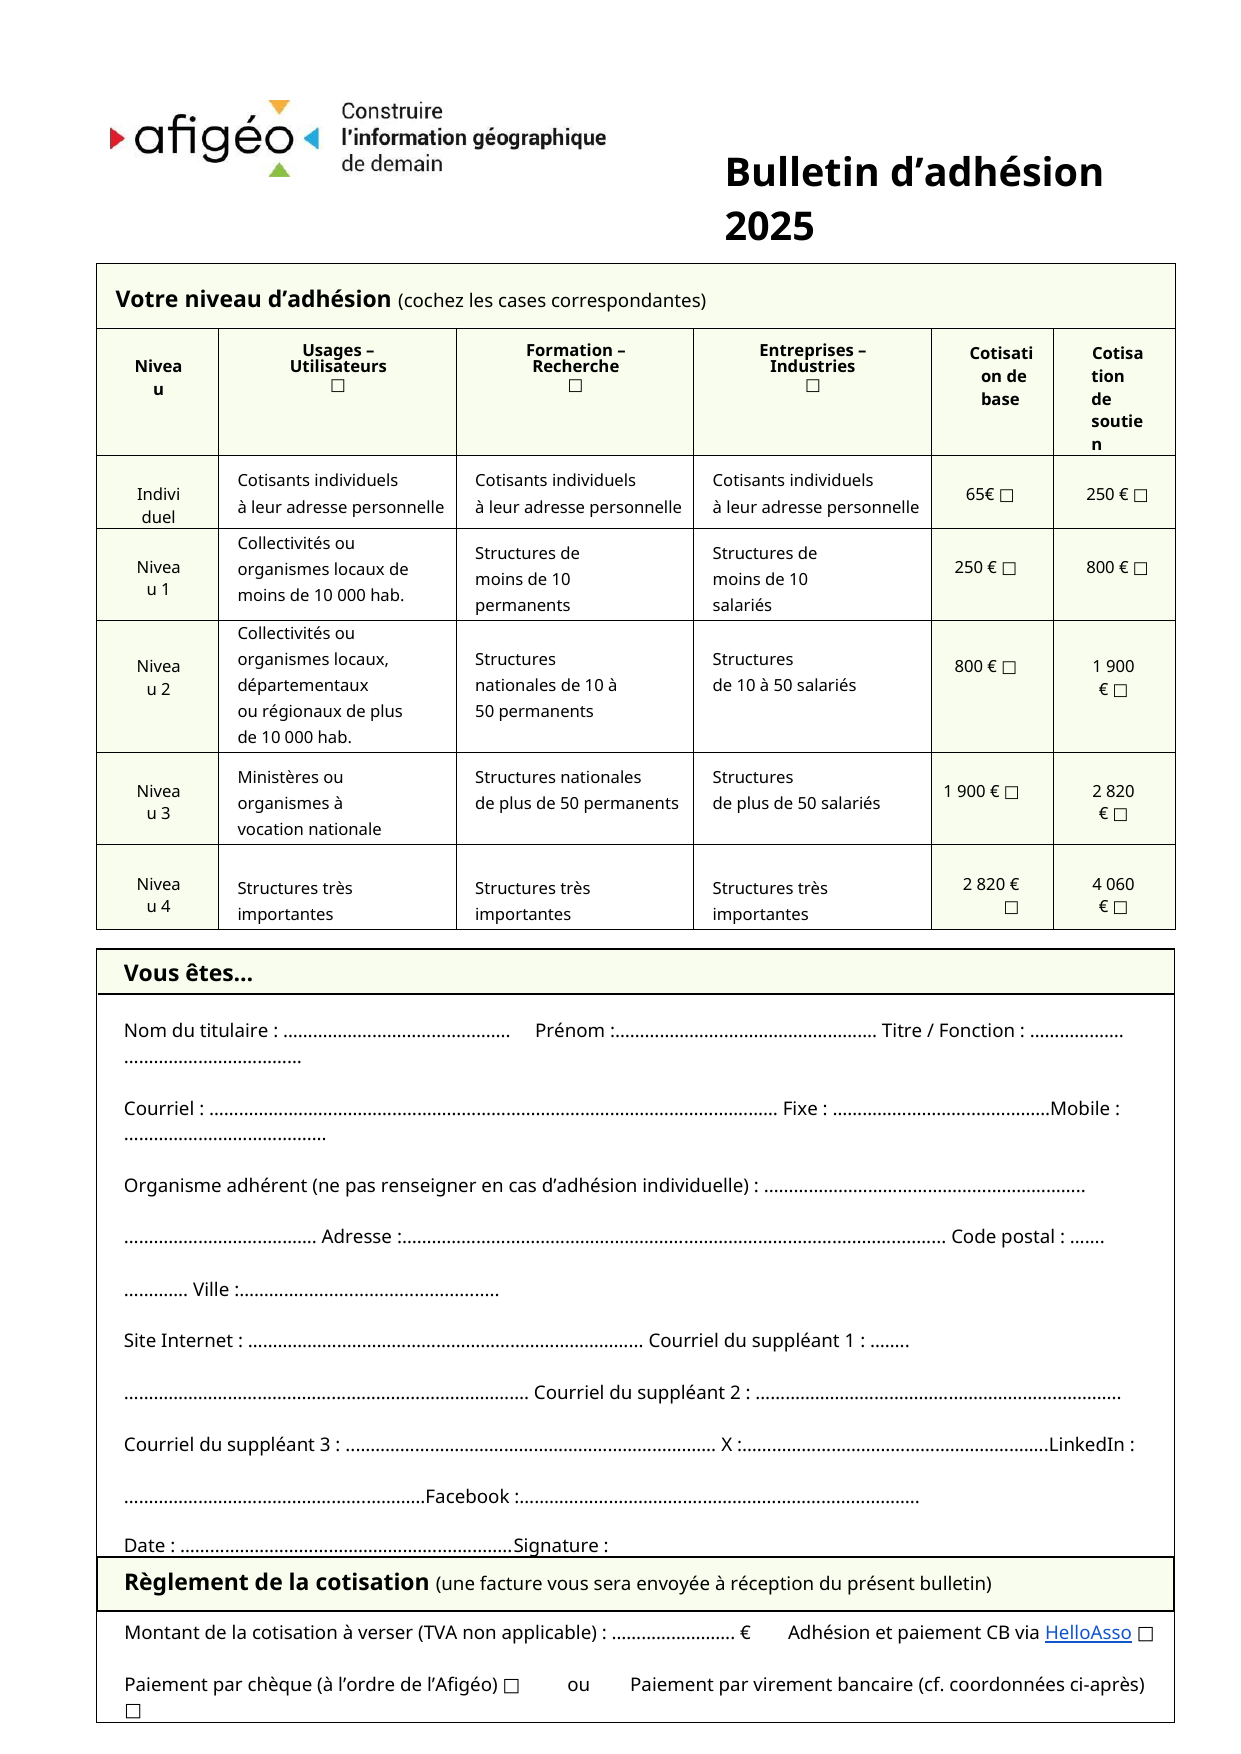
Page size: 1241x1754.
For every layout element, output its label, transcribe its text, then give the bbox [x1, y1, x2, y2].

table_cell 2 820 [932, 845, 1053, 929]
table_cell 800 [932, 621, 1053, 752]
table_cell 4 060 [1054, 845, 1175, 929]
table_header Vous êtes… [97, 950, 1174, 993]
table_cell Structures nationales de plus de 50 permanents [457, 753, 693, 844]
picture [109, 100, 606, 177]
table_cell Structures très importantes [694, 845, 931, 929]
table_cell Structures de moins de 10 permanents [457, 529, 693, 620]
table_cell Structures de plus de 50 salariés [694, 753, 931, 844]
table_cell Collectivités ou organismes locaux de moins de 10 000 hab. [219, 529, 456, 620]
table_header Votre niveau d’adhésion (cochez les cases correspondantes) [97, 264, 1175, 327]
table_cell Nom du titulaire : ………………………………..…….. Prénom :………………….…………………………. Titre / Fonction : ……………….……………………………… Courriel : ……………….………………..…………………………………………………………….…… Fixe : ………………………..……………Mobile : ……………….…………………. Organisme adhérent (ne pas renseigner en cas d’adhésion individuelle) : .…..…………………………………………………..………………………..………. Adresse :……………………………………………………………………………………….....…... Code postal : …….…………. Ville :…………........................................ Site Internet : ………………..…………………………………………………... Courriel du suppléant 1 : ……..………………………………………………………………………. Courriel du suppléant 2 : ……………………………………………………..………... Courriel du suppléant 3 : ..………………………………………………………………. X :……………………………………………………..LinkedIn :………………………………………….…………Facebook :……………………………….…………………………………….. Date : …………………………………………….....…........ Signature : [97, 994, 1174, 1556]
table_cell Structures de moins de 10 salariés [694, 529, 931, 620]
table_cell Structures très importantes [219, 845, 456, 929]
table_cell Cotisants individuels à leur adresse personnelle [457, 456, 693, 528]
table_cell 250 [1054, 456, 1175, 528]
table_cell 1 900 [932, 753, 1053, 844]
table_cell 2 820 [1054, 753, 1175, 844]
table_cell Collectivités ou organismes locaux, départementaux ou régionaux de plus de 10 000 hab. [219, 621, 456, 752]
table_cell 800 [1054, 529, 1175, 620]
table_cell Individuel [97, 456, 218, 528]
table_cell Formation – Recherche [457, 329, 693, 455]
table_cell Entreprises – Industries [694, 329, 931, 455]
table_cell Ministères ou organismes à vocation nationale [219, 753, 456, 844]
table_cell Cotisants individuels à leur adresse personnelle [219, 456, 456, 528]
table_cell Niveau 1 [97, 529, 218, 620]
table_cell Structures très importantes [457, 845, 693, 929]
table_cell Niveau 4 [97, 845, 218, 929]
table_cell Règlement de la cotisation (une facture vous sera envoyée à réception du présent bulletin) [98, 1558, 1173, 1610]
table_cell Structures de 10 à 50 salariés [694, 621, 931, 752]
table_cell 1 900 [1054, 621, 1175, 752]
table_cell Niveau 3 [97, 753, 218, 844]
table_cell Niveau [97, 329, 218, 455]
table_cell Cotisants individuels à leur adresse personnelle [694, 456, 931, 528]
table_cell 250 [932, 529, 1053, 620]
table_cell Niveau 2 [97, 621, 218, 752]
table_cell Cotisation de soutien [1054, 329, 1175, 455]
table_cell Usages – Utilisateurs [219, 329, 456, 455]
table_cell [932, 456, 1053, 528]
table_cell Montant de la cotisation à verser (TVA non applicable) : ……………………. € Adhésion et paiement CB via HelloAsso [97, 1612, 1174, 1722]
title Bulletin d’adhésion 2025 [724, 144, 1186, 252]
table_cell Structures nationales de 10 à 50 permanents [457, 621, 693, 752]
table_cell Cotisation de base [932, 329, 1053, 455]
